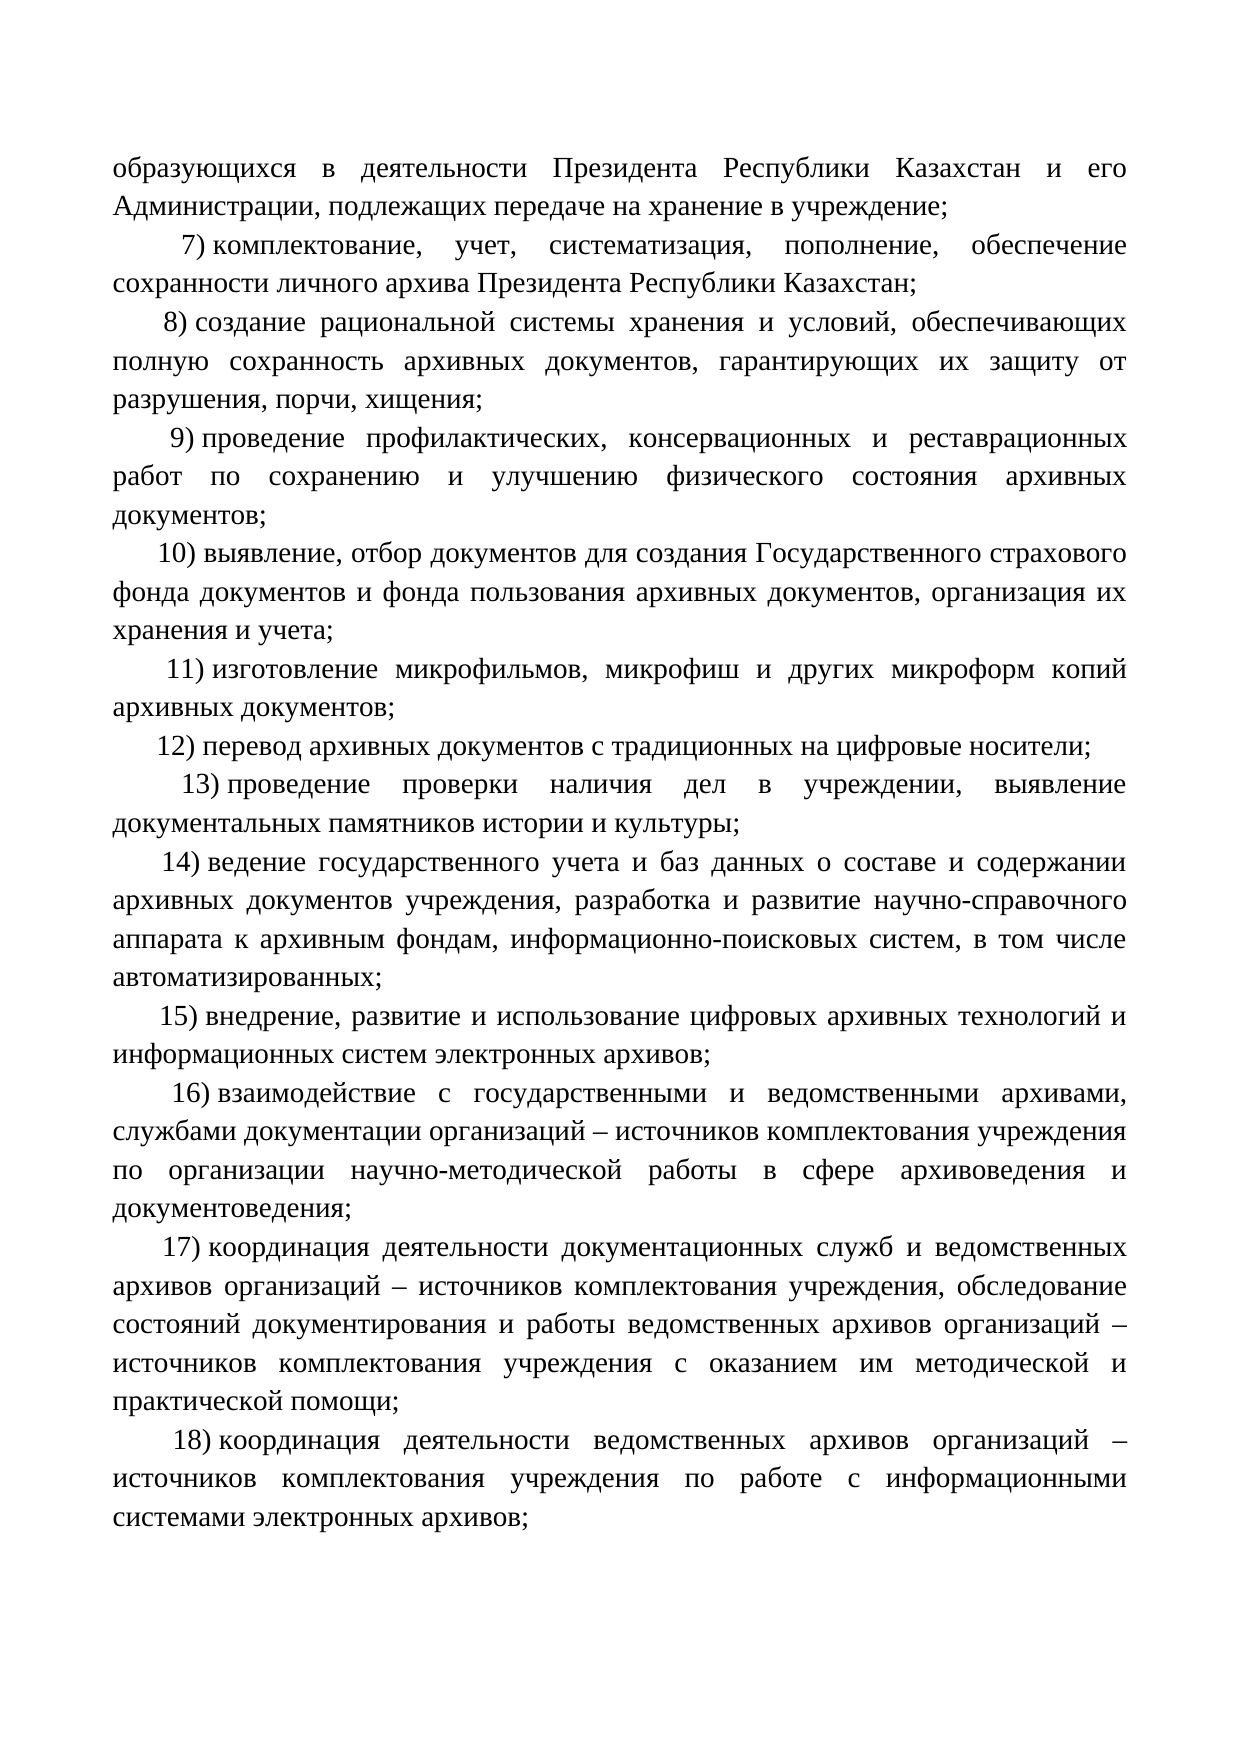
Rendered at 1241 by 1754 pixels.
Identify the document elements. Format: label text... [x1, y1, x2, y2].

text 9) проведение профилактических, консервационных и реставрационных работ по сохранению и улучшению физического состояния архивных документов; [112, 420, 1128, 530]
text 13) проведение проверки наличия дел в учреждении, выявление документальных памятников истории и культуры; [112, 767, 1128, 839]
text 14) ведение государственного учета и баз данных о составе и содержании архивных документов учреждения, разработка и развитие научно-справочного аппарата к архивным фондам, информационно-поисковых систем, в том числе автоматизированных; [112, 844, 1128, 993]
text 11) изготовление микрофильмов, микрофиш и других микроформ копий архивных документов; [112, 651, 1128, 723]
text 16) взаимодействие с государственными и ведомственными архивами, службами документации организаций – источников комплектования учреждения по организации научно-методической работы в сфере архивоведения и документоведения; [112, 1075, 1128, 1224]
text 10) выявление, отбор документов для создания Государственного страхового фонда документов и фонда пользования архивных документов, организация их хранения и учета; [112, 535, 1128, 646]
text 7) комплектование, учет, систематизация, пополнение, обеспечение сохранности личного архива Президента Республики Казахстан; [112, 227, 1128, 299]
text 15) внедрение, развитие и использование цифровых архивных технологий и информационных систем электронных архивов; [112, 998, 1128, 1070]
text 12) перевод архивных документов с традиционных на цифровые носители; [112, 728, 1128, 762]
text 8) создание рациональной системы хранения и условий, обеспечивающих полную сохранность архивных документов, гарантирующих их защиту от разрушения, порчи, хищения; [112, 304, 1128, 415]
